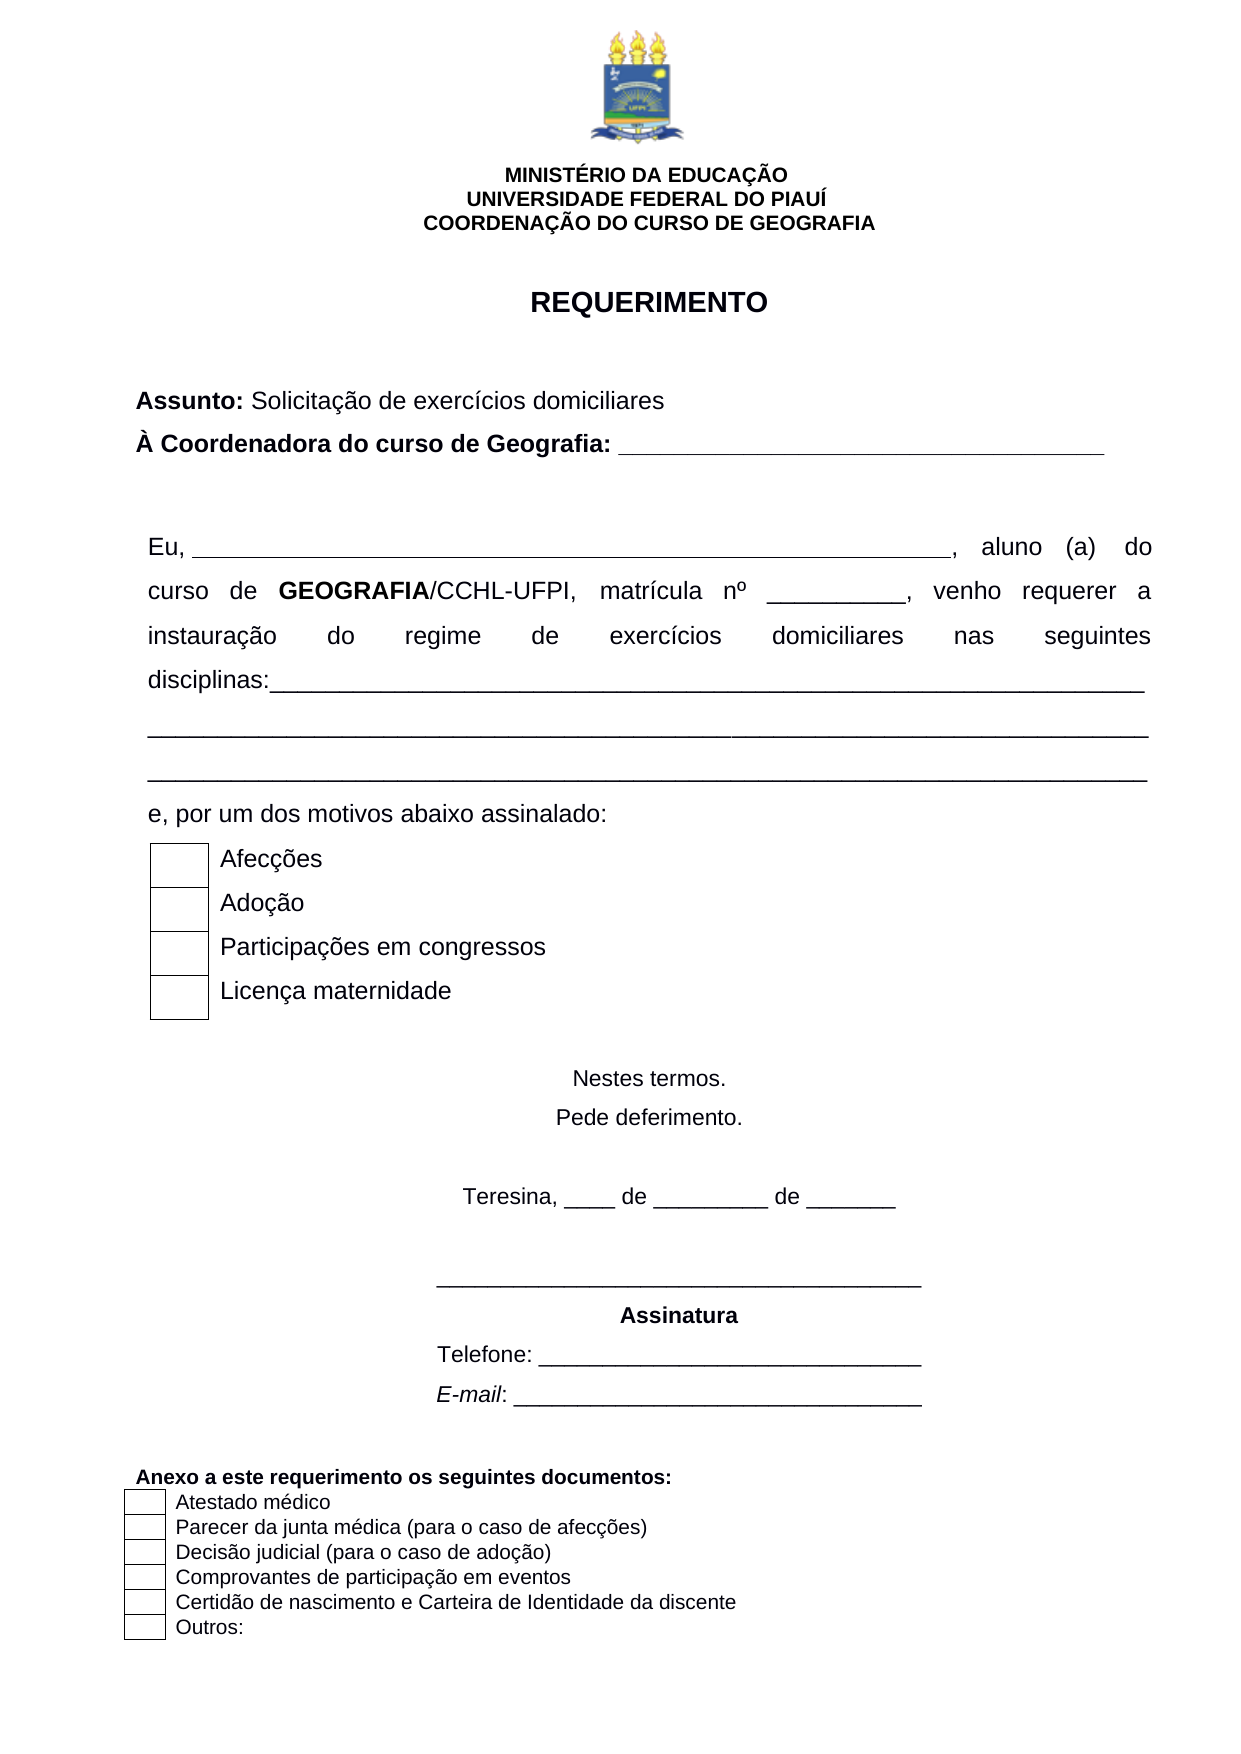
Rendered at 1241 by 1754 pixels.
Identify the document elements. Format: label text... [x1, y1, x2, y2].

table_cell [151, 932, 208, 975]
table_header Atestado médico [166, 1489, 1166, 1514]
text Telefone: ______________________________ [135, 1341, 1163, 1368]
text Pede deferimento. [135, 1104, 1163, 1131]
text REQUERIMENTO [135, 285, 1163, 319]
table_cell Parecer da junta médica (para o caso de afecções) [166, 1514, 1166, 1539]
text ______________________________________ [135, 1262, 1163, 1289]
text Nestes termos. [135, 1065, 1163, 1091]
table_cell Certidão de nascimento e Carteira de Identidade da discente [166, 1589, 1166, 1614]
table_cell Comprovantes de participação em eventos [166, 1564, 1166, 1589]
text À Coordenadora do curso de Geografia: ___________________________________ [135, 429, 1163, 458]
table_cell Participações em congressos [209, 931, 1174, 975]
table_cell [125, 1590, 165, 1614]
table_cell [151, 976, 208, 1019]
table_cell [125, 1565, 165, 1589]
table_cell [125, 1540, 165, 1564]
text Anexo a este requerimento os seguintes documentos: [135, 1465, 1163, 1489]
table_cell Decisão judicial (para o caso de adoção) [166, 1539, 1166, 1564]
text E-mail: ________________________________ [135, 1381, 1163, 1407]
table_header [151, 844, 208, 887]
text Teresina, ____ de _________ de _______ [135, 1183, 1163, 1210]
table_header [125, 1490, 165, 1514]
table_cell [125, 1615, 165, 1639]
table_cell [151, 888, 208, 931]
picture [590, 30, 685, 151]
text Eu, , aluno (a) do curso de GEOGRAFIA/CCHL-UFPI, matrícula nº __________, venho requerer a instauração do regime de exercícios domiciliares nas seguintes disciplinas:_______________________________________________________________________________________________________________________________________________________________________________________________________________ e, por um dos motivos abaixo assinalado: [148, 532, 1152, 827]
table_header Afecções [209, 843, 1174, 887]
text Assunto: Solicitação de exercícios domiciliares [135, 386, 1163, 415]
text MINISTÉRIO DA EDUCAÇÃO UNIVERSIDADE FEDERAL DO PIAUÍ COORDENAÇÃO DO CURSO DE GEOGRAFIA [135, 163, 1163, 235]
table_cell Outros: [166, 1614, 1166, 1639]
table_cell Adoção [209, 887, 1174, 931]
table_cell Licença maternidade [209, 975, 1174, 1019]
table_cell [125, 1515, 165, 1539]
text Assinatura [135, 1302, 1163, 1328]
